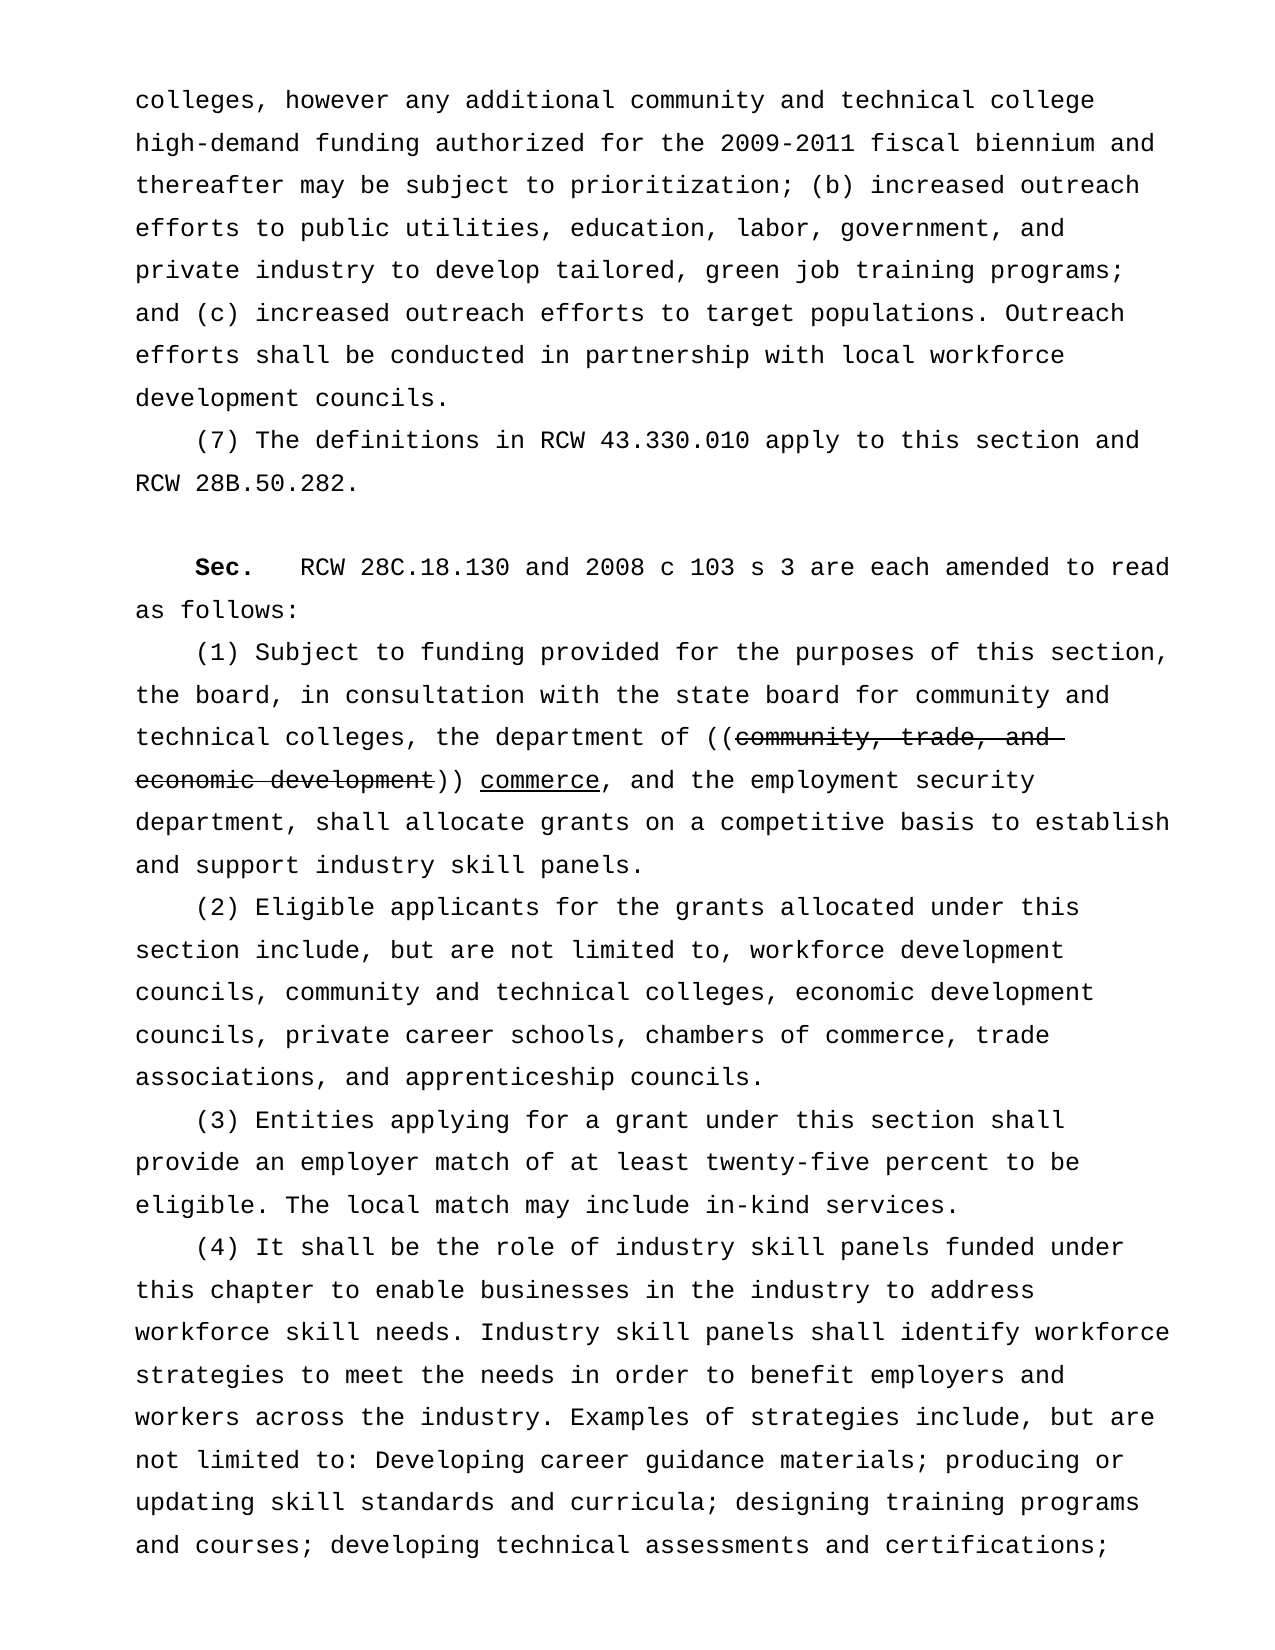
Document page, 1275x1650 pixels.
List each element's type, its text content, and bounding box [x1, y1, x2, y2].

text (2) Eligible applicants for the grants allocated under this section include, but are not limited to, workforce development councils, community and technical colleges, economic development councils, private career schools, chambers of commerce, trade associations, and apprenticeship councils. [135, 882, 1170, 1094]
text (3) Entities applying for a grant under this section shall provide an employer match of at least twenty-five percent to be eligible. The local match may include in-kind services. [135, 1094, 1170, 1222]
text (1) Subject to funding provided for the purposes of this section, the board, in consultation with the state board for community and technical colleges, the department of ((community, trade, and economic development)) commerce, and the employment security department, shall allocate grants on a competitive basis to establish and support industry skill panels. [135, 627, 1170, 882]
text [135, 1222, 1170, 1562]
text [135, 75, 1170, 415]
text (7) The definitions in RCW 43.330.010 apply to this section and RCW 28B.50.282. [135, 415, 1170, 500]
text Sec. RCW 28C.18.130 and 2008 c 103 s 3 are each amended to read as follows: [135, 542, 1170, 627]
